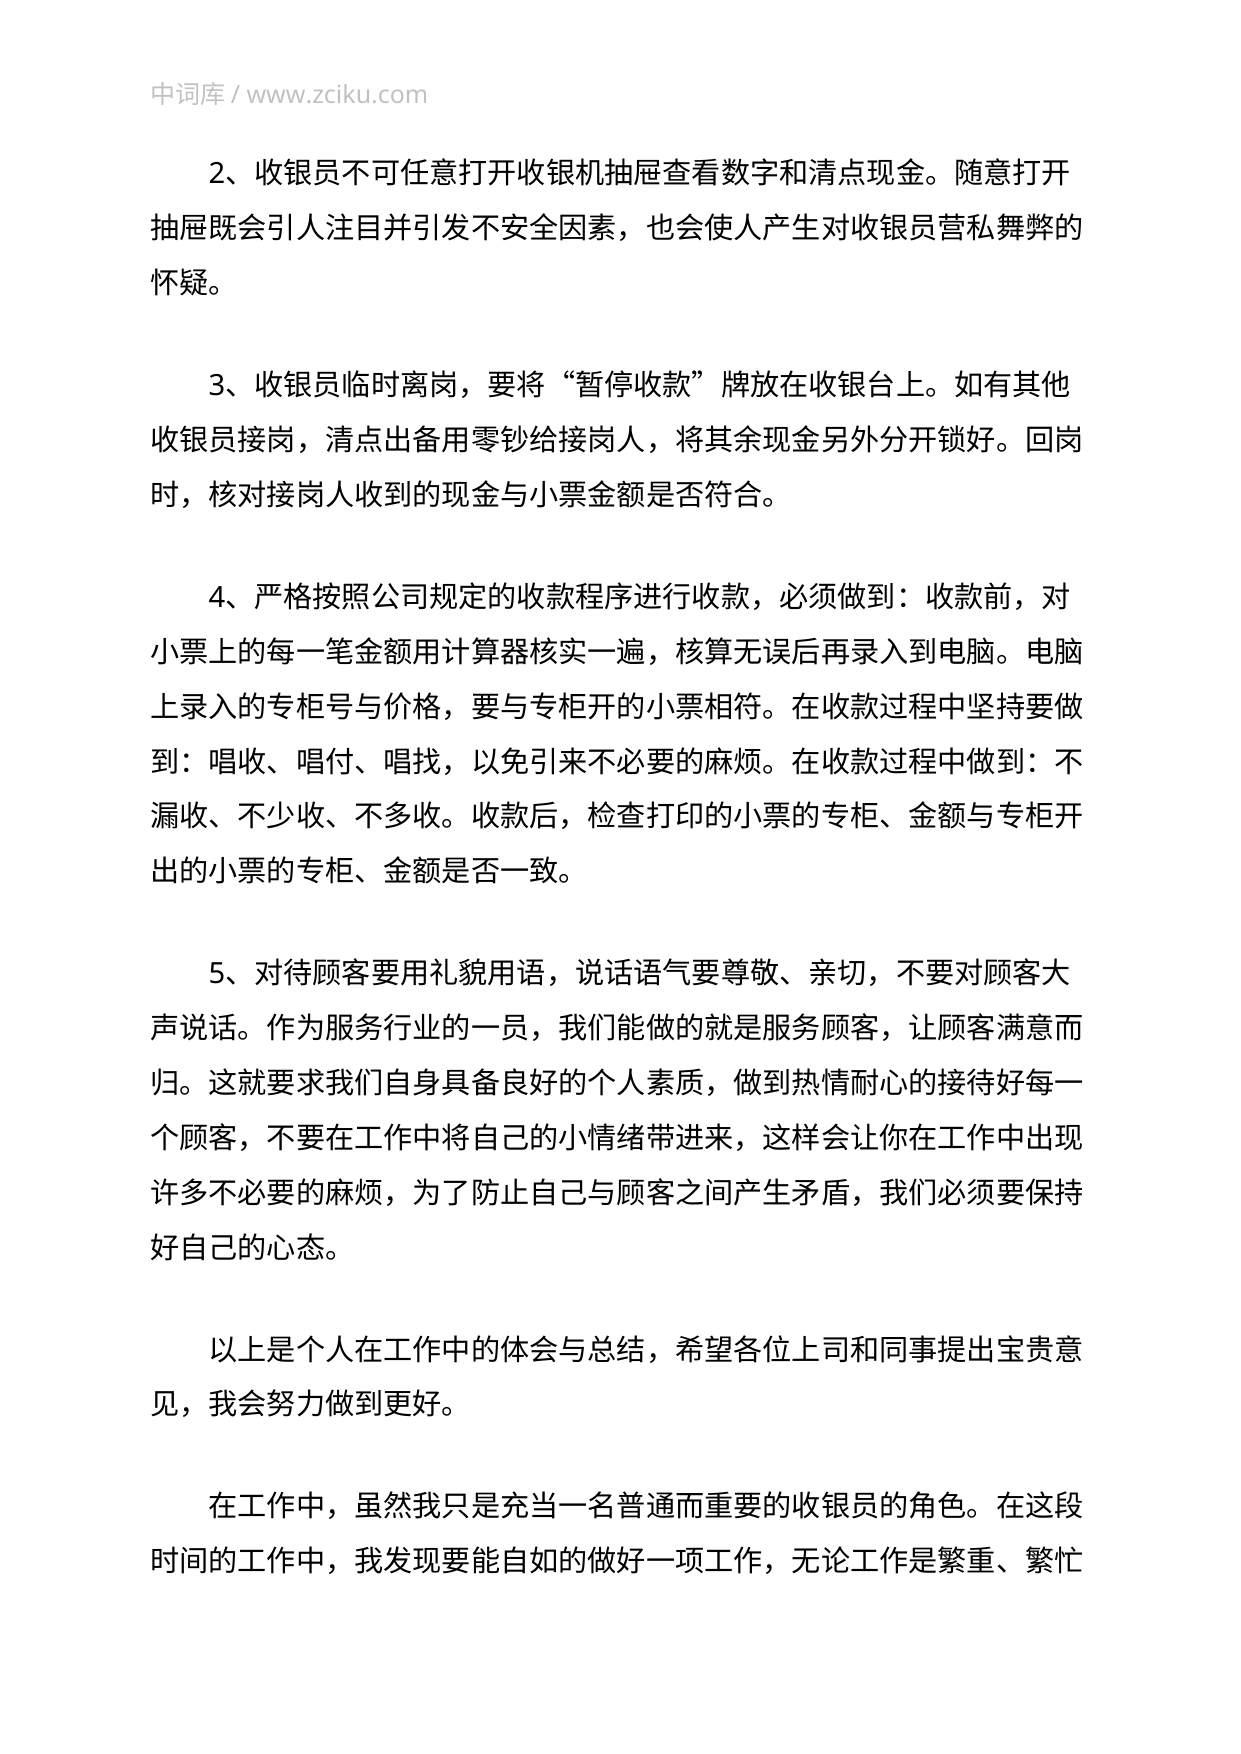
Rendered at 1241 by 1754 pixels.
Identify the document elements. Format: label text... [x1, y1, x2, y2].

text 5、对待顾客要用礼貌用语，说话语气要尊敬、亲切，不要对顾客大声说话。作为服务行业的一员，我们能做的就是服务顾客，让顾客满意而归。这就要求我们自身具备良好的个人素质，做到热情耐心的接待好每一个顾客，不要在工作中将自己的小情绪带进来，这样会让你在工作中出现许多不必要的麻烦，为了防止自己与顾客之间产生矛盾，我们必须要保持好自己的心态。 [150, 950, 1090, 1267]
text 2、收银员不可任意打开收银机抽屉查看数字和清点现金。随意打开抽屉既会引人注目并引发不安全因素，也会使人产生对收银员营私舞弊的怀疑。 [150, 150, 1090, 302]
text 4、严格按照公司规定的收款程序进行收款，必须做到：收款前，对小票上的每一笔金额用计算器核实一遍，核算无误后再录入到电脑。电脑上录入的专柜号与价格，要与专柜开的小票相符。在收款过程中坚持要做到：唱收、唱付、唱找，以免引来不必要的麻烦。在收款过程中做到：不漏收、不少收、不多收。收款后，检查打印的小票的专柜、金额与专柜开出的小票的专柜、金额是否一致。 [150, 573, 1090, 890]
text 3、收银员临时离岗，要将“暂停收款”牌放在收银台上。如有其他收银员接岗，清点出备用零钞给接岗人，将其余现金另外分开锁好。回岗时，核对接岗人收到的现金与小票金额是否符合。 [150, 362, 1090, 514]
text 以上是个人在工作中的体会与总结，希望各位上司和同事提出宝贵意见，我会努力做到更好。 [150, 1326, 1090, 1423]
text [150, 1483, 1090, 1580]
